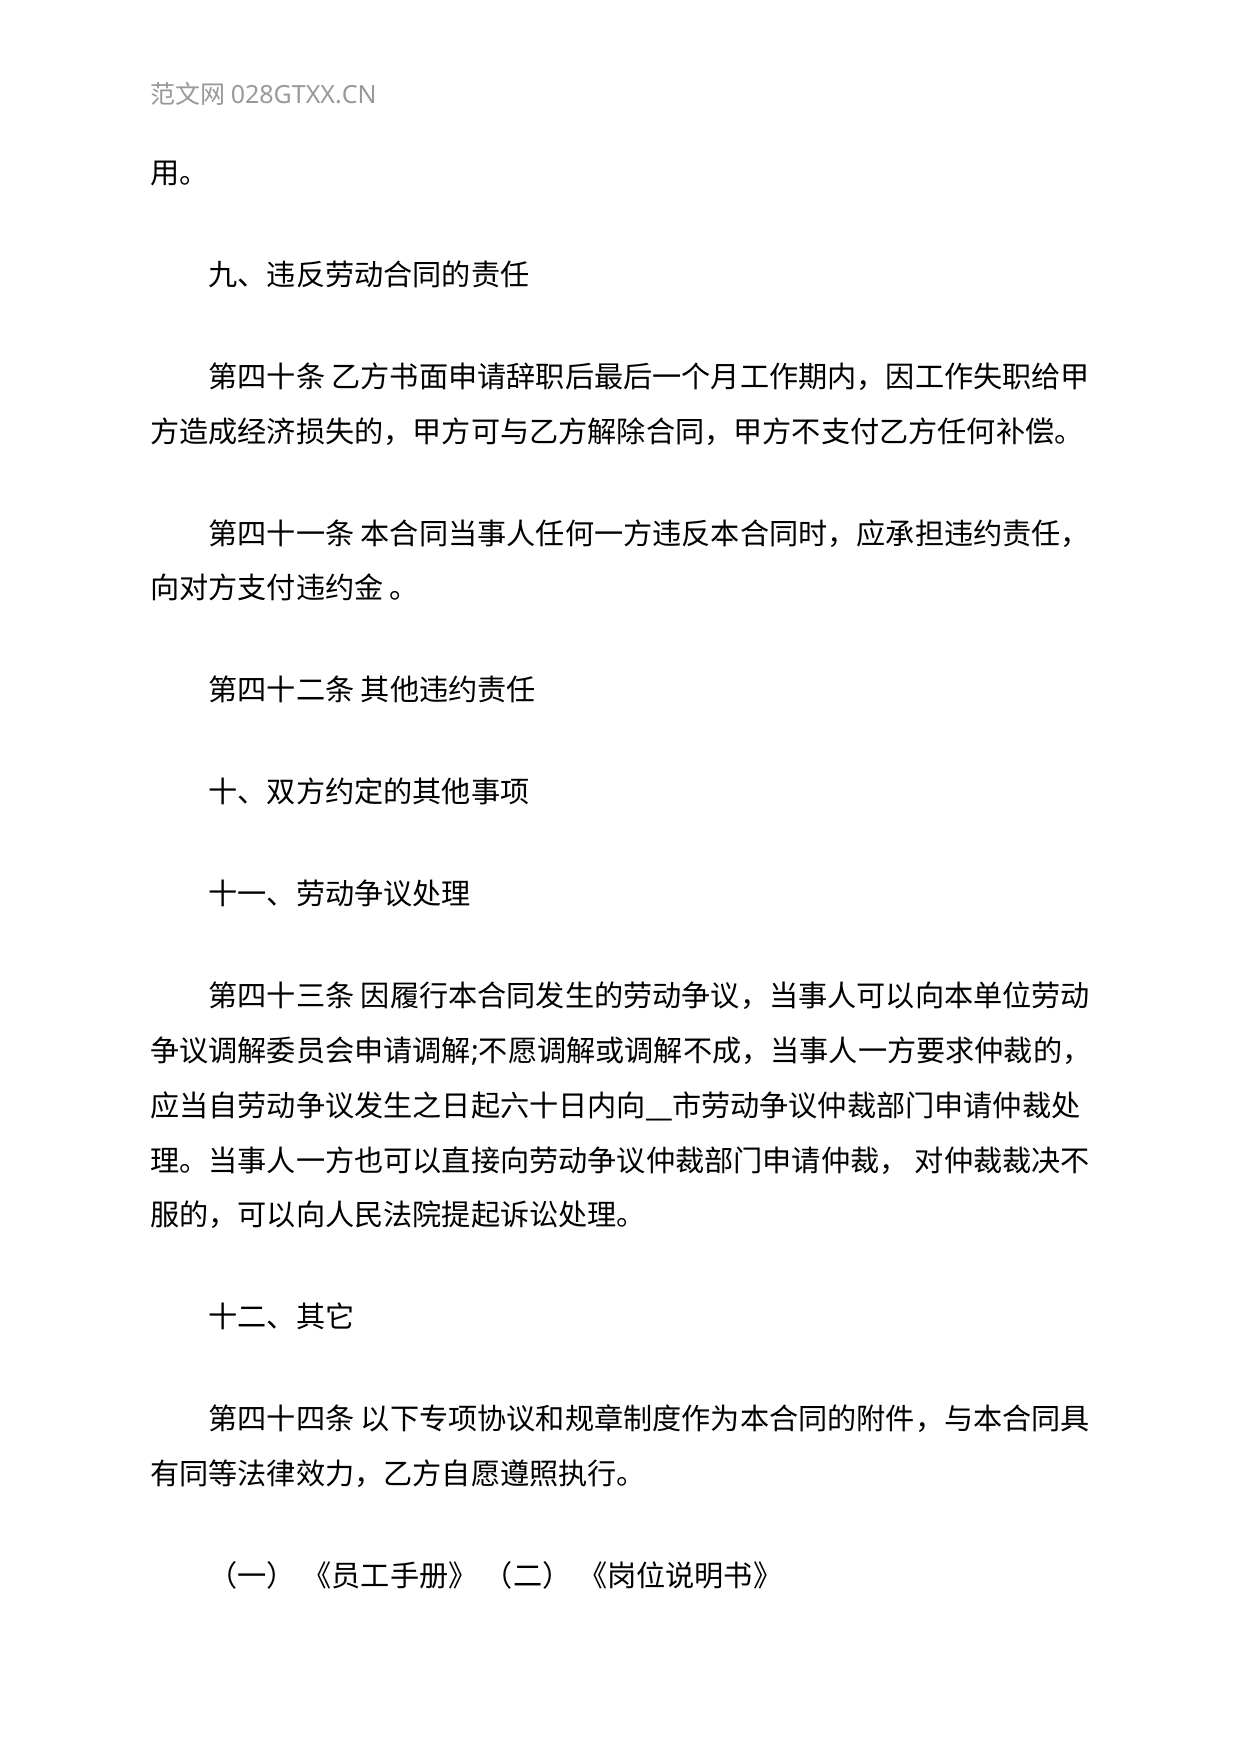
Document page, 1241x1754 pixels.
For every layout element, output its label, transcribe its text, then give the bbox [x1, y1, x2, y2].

text 第四十二条 其他违约责任 [150, 667, 1090, 709]
text 第四十一条 本合同当事人任何一方违反本合同时，应承担违约责任，向对方支付违约金 。 [150, 510, 1090, 607]
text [150, 150, 1090, 192]
text 十、双方约定的其他事项 [150, 769, 1090, 811]
text 第四十四条 以下专项协议和规章制度作为本合同的附件，与本合同具有同等法律效力，乙方自愿遵照执行。 [150, 1396, 1090, 1493]
text 十一、劳动争议处理 [150, 870, 1090, 913]
text （一） 《员工手册》 （二） 《岗位说明书》 [150, 1552, 1090, 1594]
text 九、违反劳动合同的责任 [150, 252, 1090, 294]
text 十二、其它 [150, 1294, 1090, 1336]
text 第四十三条 因履行本合同发生的劳动争议，当事人可以向本单位劳动争议调解委员会申请调解;不愿调解或调解不成，当事人一方要求仲裁的，应当自劳动争议发生之日起六十日内向__市劳动争议仲裁部门申请仲裁处理。当事人一方也可以直接向劳动争议仲裁部门申请仲裁， 对仲裁裁决不服的，可以向人民法院提起诉讼处理。 [150, 972, 1090, 1234]
text 第四十条 乙方书面申请辞职后最后一个月工作期内，因工作失职给甲方造成经济损失的，甲方可与乙方解除合同，甲方不支付乙方任何补偿。 [150, 353, 1090, 451]
